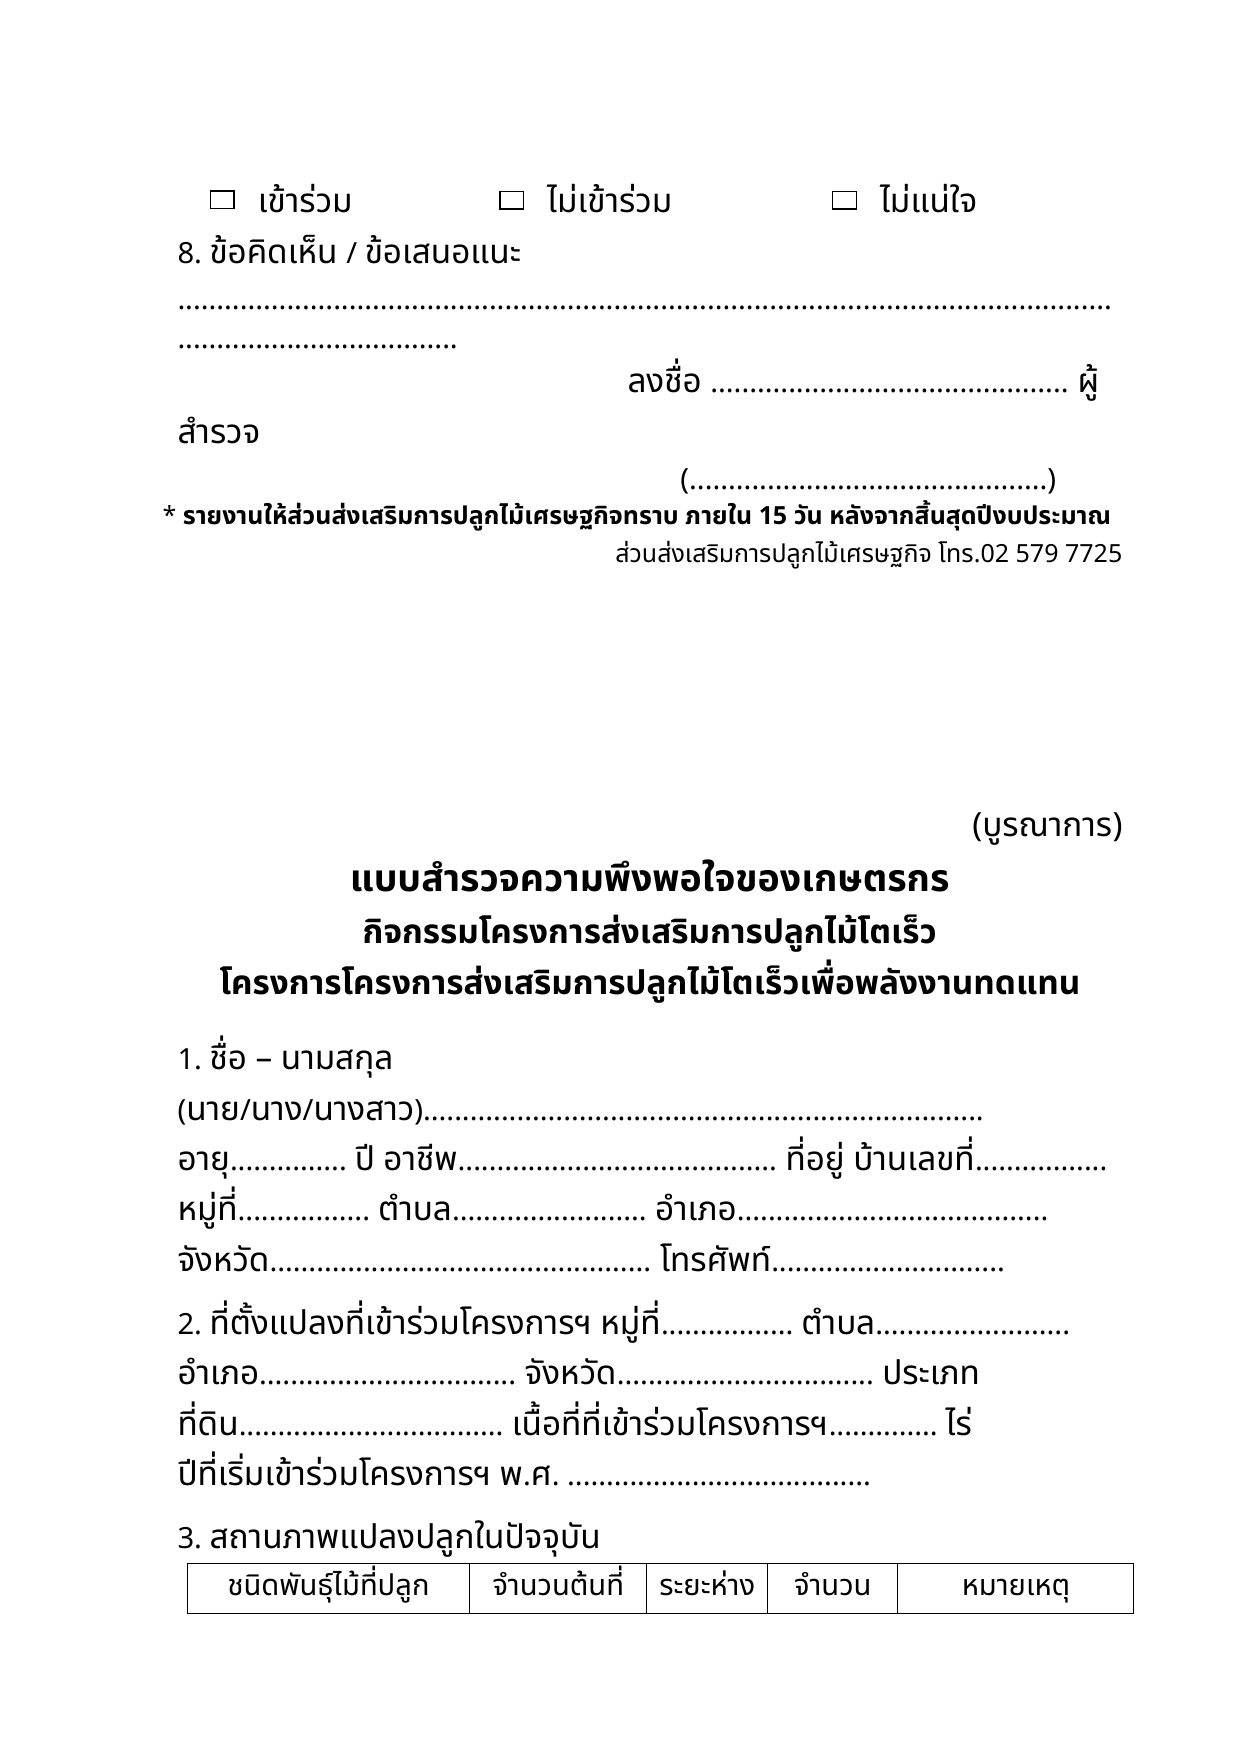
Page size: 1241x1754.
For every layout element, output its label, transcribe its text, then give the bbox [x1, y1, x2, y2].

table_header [188, 1564, 469, 1613]
text ............................................................................................................................................................ [177, 278, 1122, 357]
table_header ระยะห่าง [647, 1564, 767, 1613]
text ส่วนส่งเสริมการปลูกไม้เศรษฐกิจ โทร.02 579 7725 [177, 536, 1122, 574]
text (บูรณาการ) [177, 801, 1122, 852]
text * รายงานให้ส่วนส่งเสริมการปลูกไม้เศรษฐกิจทราบ ภายใน 15 วัน หลังจากสิ้นสุดปีงบประมาณ [162, 498, 1137, 536]
text แบบสำรวจความพึงพอใจของเกษตรกร [177, 852, 1122, 908]
text โครงการโครงการส่งเสริมการปลูกไม้โตเร็วเพื่อพลังงานทดแทน [177, 959, 1122, 1009]
text ลงชื่อ .............................................. ผู้สำรวจ [177, 357, 1122, 458]
text 2. ที่ตั้งแปลงที่เข้าร่วมโครงการฯ หมู่ที่................. ตำบล......................... อำเภอ................................. จังหวัด................................. ประเภทที่ดิน.................................. เนื้อที่ที่เข้าร่วมโครงการฯ.............. ไร่ [177, 1299, 1122, 1450]
table_header จำนวนเนื้อที่ [768, 1564, 897, 1613]
text กิจกรรมโครงการส่งเสริมการปลูกไม้โตเร็ว [177, 908, 1122, 959]
text 1. ชื่อ – นามสกุล (นาย/นาง/นางสาว)........................................................................ อายุ............... ปี อาชีพ......................................... ที่อยู่ บ้านเลขที่................. หมู่ที่................. ตำบล......................... อำเภอ........................................ จังหวัด................................................. โทรศัพท์.............................. [177, 1034, 1122, 1286]
text ปีที่เริ่มเข้าร่วมโครงการฯ พ.ศ. ....................................... [177, 1450, 1122, 1500]
table_header จำนวนต้นที่ปลูก [470, 1564, 646, 1613]
text (..............................................) [177, 458, 1122, 498]
table_header หมายเหตุ [898, 1564, 1133, 1613]
text 3. สถานภาพแปลงปลูกในปัจจุบัน [177, 1513, 1122, 1563]
text 8. ข้อคิดเห็น / ข้อเสนอแนะ [177, 228, 1122, 278]
text เข้าร่วม ไม่เข้าร่วม ไม่แน่ใจ [177, 177, 1122, 228]
